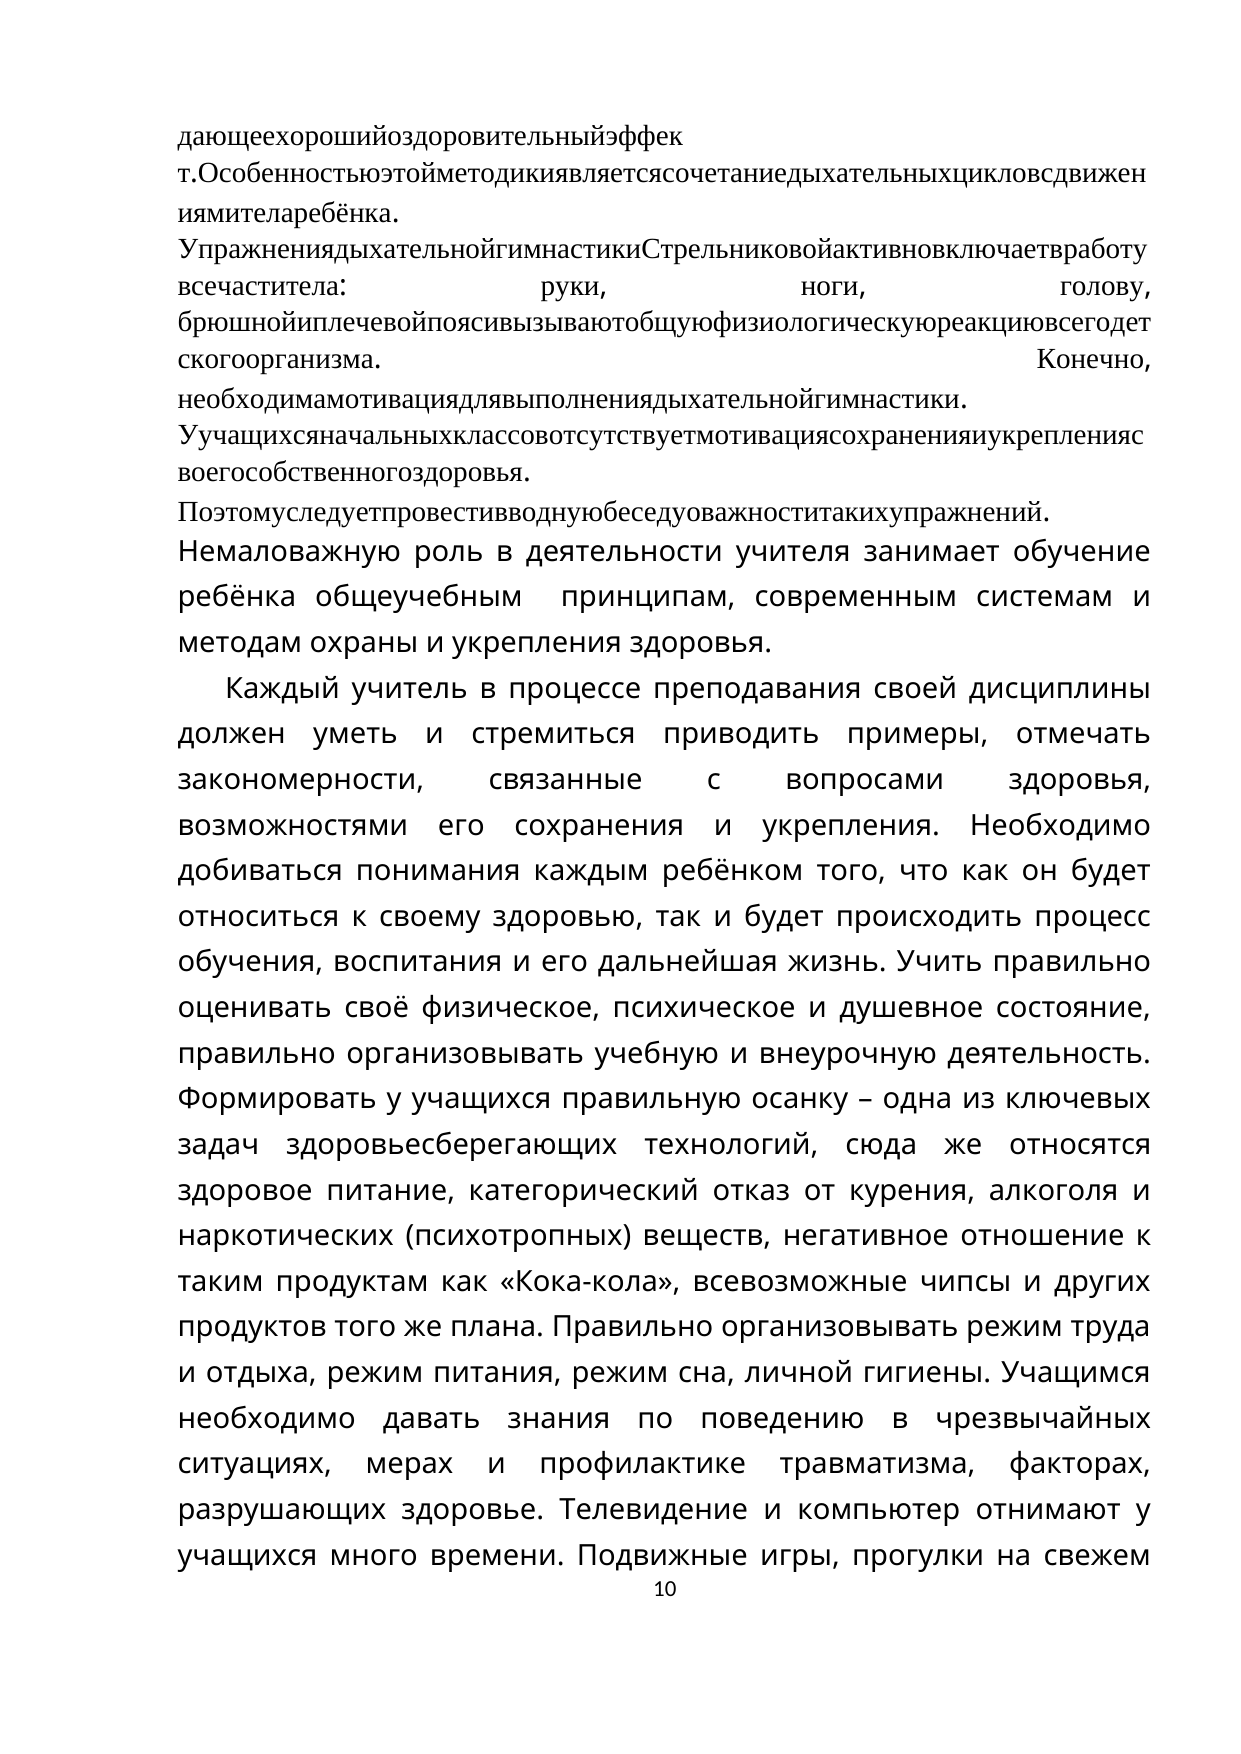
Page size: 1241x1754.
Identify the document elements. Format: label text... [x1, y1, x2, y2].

text Немаловажную роль в деятельности учителя занимает обучение ребёнка общеучебным принципам, современным системам и методам охраны и укрепления здоровья. [177, 530, 1152, 661]
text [177, 118, 1152, 530]
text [177, 667, 1152, 1573]
